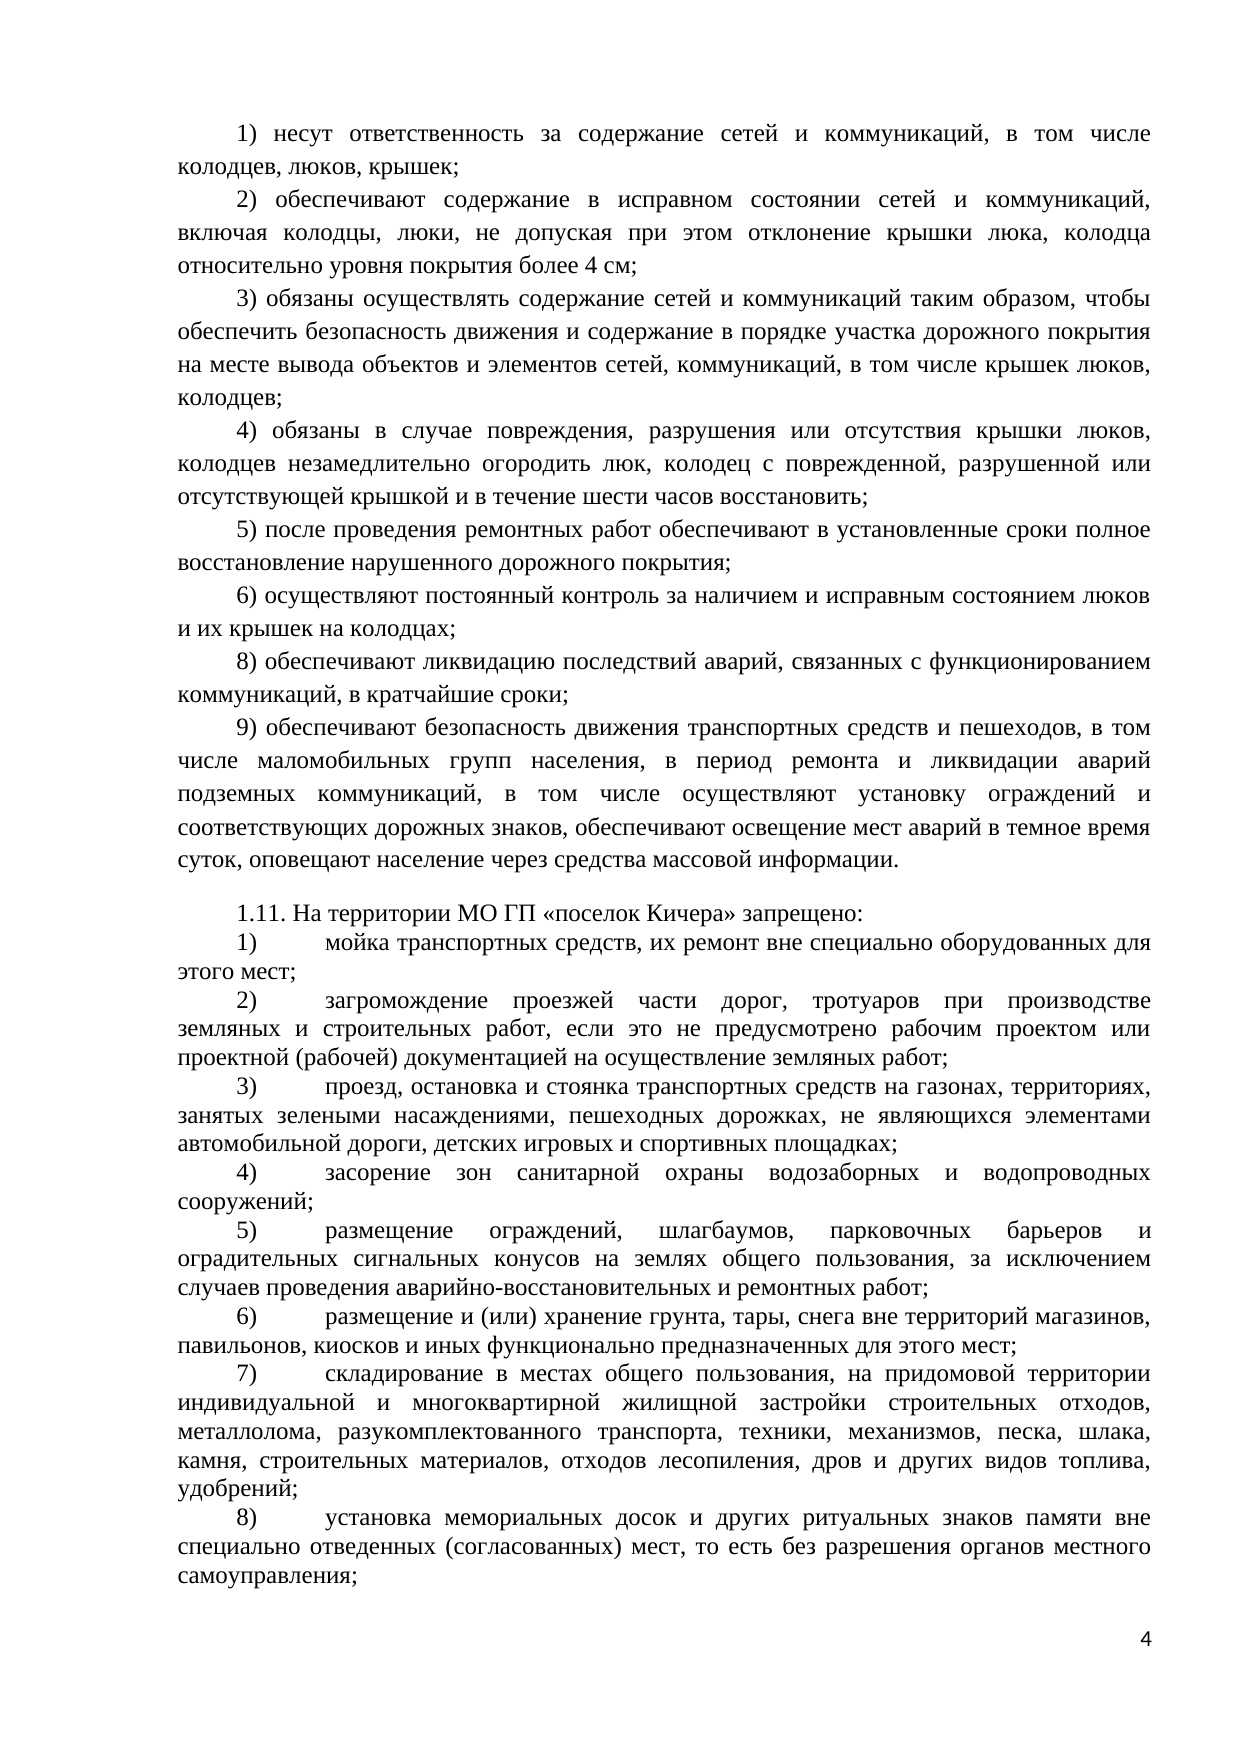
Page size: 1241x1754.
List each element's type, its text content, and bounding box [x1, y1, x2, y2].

text 1.11. На территории МО ГП «поселок Кичера» запрещено: [177, 898, 1152, 927]
list 9) обеспечивают безопасность движения транспортных средств и пешеходов, в том числе маломобильных групп населения, в период ремонта и ликвидации аварий подземных коммуникаций, в том числе осуществляют установку ограждений и соответствующих дорожных знаков, обеспечивают освещение мест аварий в темное время суток, оповещают население через средства массовой информации. [177, 712, 1152, 873]
list 5) после проведения ремонтных работ обеспечивают в установленные сроки полное восстановление нарушенного дорожного покрытия; [177, 514, 1152, 576]
list установка мемориальных досок и других ритуальных знаков памяти вне специально отведенных (согласованных) мест, то есть без разрешения органов местного самоуправления; [177, 1502, 1152, 1588]
list 3) обязаны осуществлять содержание сетей и коммуникаций таким образом, чтобы обеспечить безопасность движения и содержание в порядке участка дорожного покрытия на месте вывода объектов и элементов сетей, коммуникаций, в том числе крышек люков, колодцев; [177, 283, 1152, 411]
list проезд, остановка и стоянка транспортных средств на газонах, территориях, занятых зелеными насаждениями, пешеходных дорожках, не являющихся элементами автомобильной дороги, детских игровых и спортивных площадках; [177, 1071, 1152, 1157]
list 6) осуществляют постоянный контроль за наличием и исправным состоянием люков и их крышек на колодцах; [177, 580, 1152, 642]
list загромождение проезжей части дорог, тротуаров при производстве земляных и строительных работ, если это не предусмотрено рабочим проектом или проектной (рабочей) документацией на осуществление земляных работ; [177, 985, 1152, 1071]
list засорение зон санитарной охраны водозаборных и водопроводных сооружений; [177, 1157, 1152, 1215]
list размещение и (или) хранение грунта, тары, снега вне территорий магазинов, павильонов, киосков и иных функционально предназначенных для этого мест; [177, 1301, 1152, 1358]
list 8) обеспечивают ликвидацию последствий аварий, связанных с функционированием коммуникаций, в кратчайшие сроки; [177, 646, 1152, 708]
list мойка транспортных средств, их ремонт вне специально оборудованных для этого мест; [177, 927, 1152, 985]
list складирование в местах общего пользования, на придомовой территории индивидуальной и многоквартирной жилищной застройки строительных отходов, металлолома, разукомплектованного транспорта, техники, механизмов, песка, шлака, камня, строительных материалов, отходов лесопиления, дров и других видов топлива, удобрений; [177, 1358, 1152, 1502]
list 1) несут ответственность за содержание сетей и коммуникаций, в том числе колодцев, люков, крышек; [177, 118, 1152, 180]
list размещение ограждений, шлагбаумов, парковочных барьеров и оградительных сигнальных конусов на землях общего пользования, за исключением случаев проведения аварийно-восстановительных и ремонтных работ; [177, 1215, 1152, 1301]
list 4) обязаны в случае повреждения, разрушения или отсутствия крышки люков, колодцев незамедлительно огородить люк, колодец с поврежденной, разрушенной или отсутствующей крышкой и в течение шести часов восстановить; [177, 415, 1152, 510]
list 2) обеспечивают содержание в исправном состоянии сетей и коммуникаций, включая колодцы, люки, не допуская при этом отклонение крышки люка, колодца относительно уровня покрытия более 4 см; [177, 184, 1152, 279]
